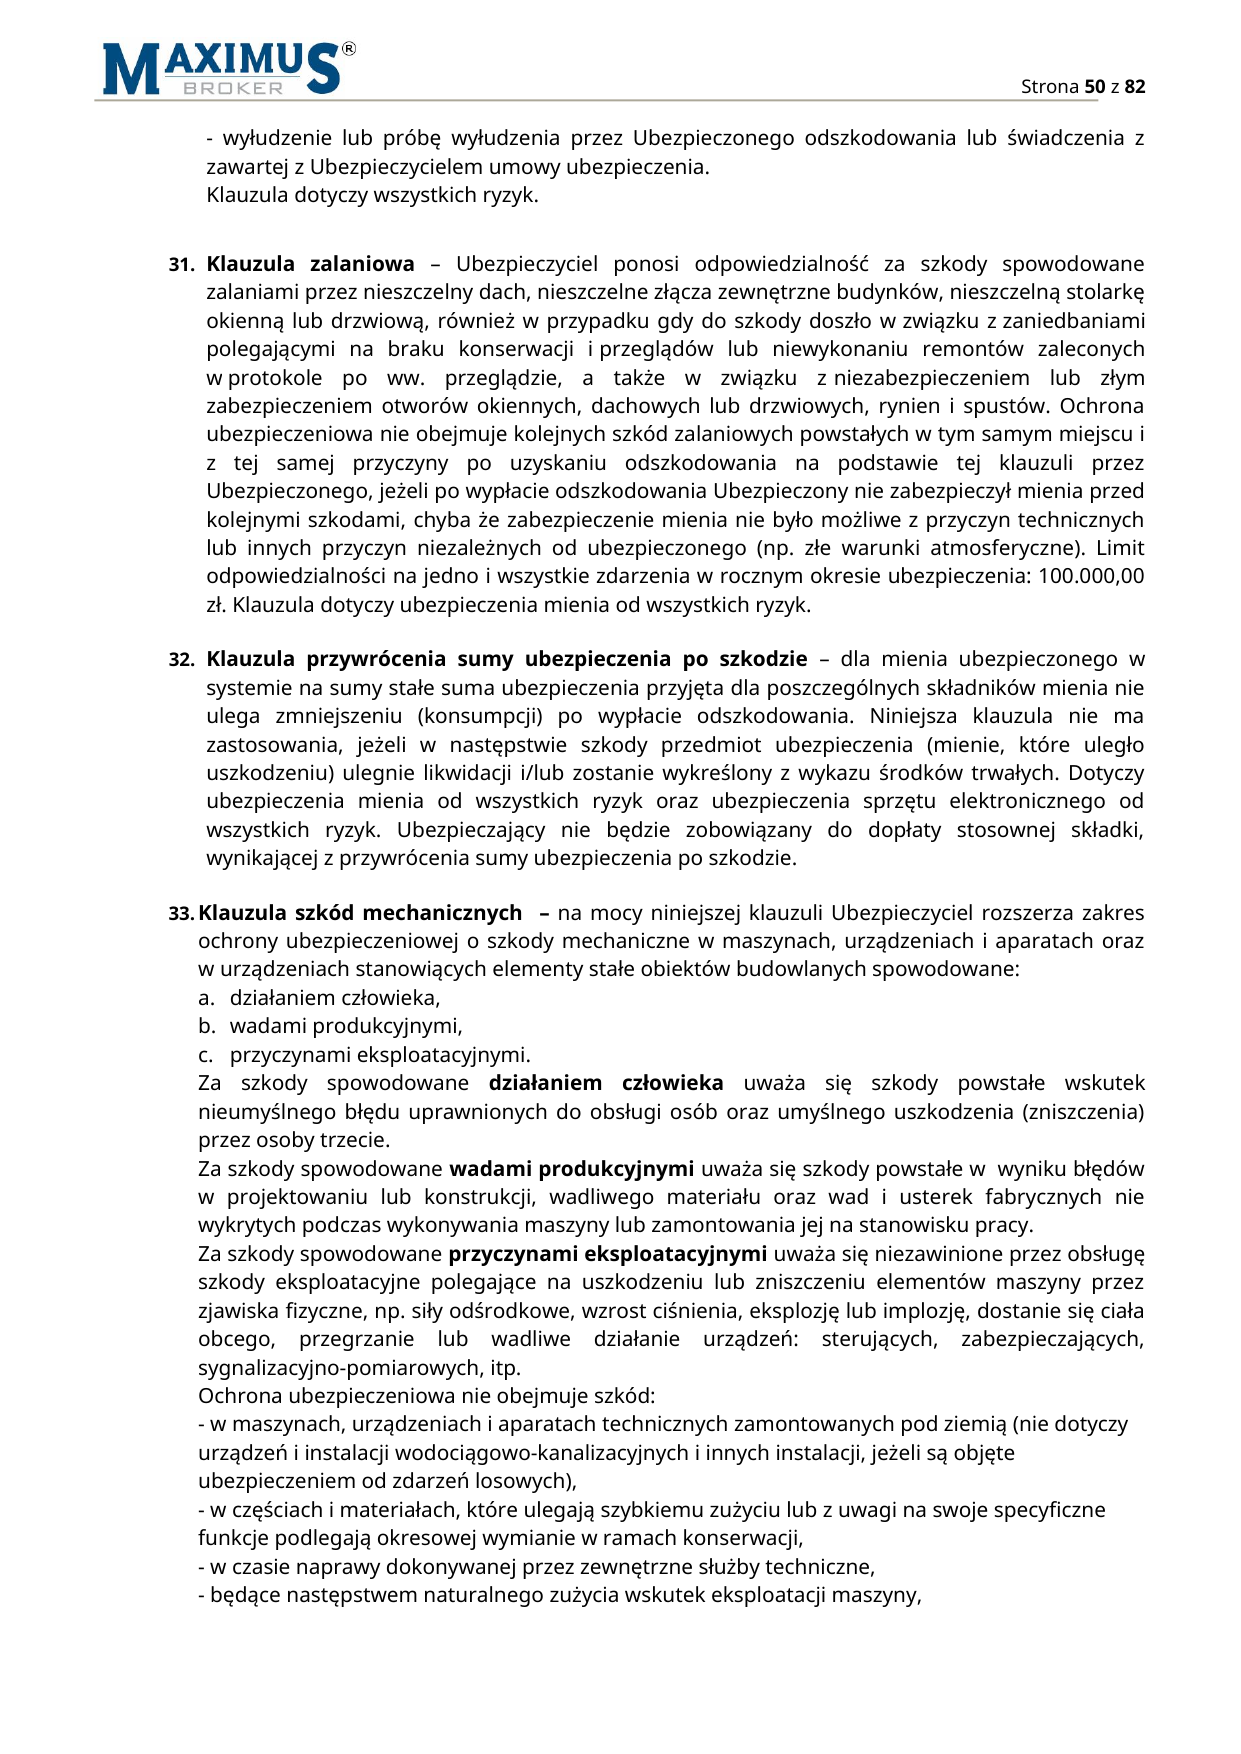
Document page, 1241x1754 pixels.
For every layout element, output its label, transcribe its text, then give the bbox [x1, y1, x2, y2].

text Ochrona ubezpieczeniowa nie obejmuje szkód: [198, 1381, 1146, 1409]
text - w maszynach, urządzeniach i aparatach technicznych zamontowanych pod ziemią (nie dotyczy urządzeń i instalacji wodociągowo-kanalizacyjnych i innych instalacji, jeżeli są objęte ubezpieczeniem od zdarzeń losowych), [198, 1409, 1146, 1495]
list przyczynami eksploatacyjnymi. [198, 1040, 1146, 1068]
picture [97, 37, 362, 99]
list Klauzula szkód mechanicznych – na mocy niniejszej klauzuli Ubezpieczyciel rozszerza zakres ochrony ubezpieczeniowej o szkody mechaniczne w maszynach, urządzeniach i aparatach oraz w urządzeniach stanowiących elementy stałe obiektów budowlanych spowodowane: [168, 898, 1146, 983]
text Za szkody spowodowane przyczynami eksploatacyjnymi uważa się niezawinione przez obsługę szkody eksploatacyjne polegające na uszkodzeniu lub zniszczeniu elementów maszyny przez zjawiska fizyczne, np. siły odśrodkowe, wzrost ciśnienia, eksplozję lub implozję, dostanie się ciała obcego, przegrzanie lub wadliwe działanie urządzeń: sterujących, zabezpieczających, sygnalizacyjno-pomiarowych, itp. [198, 1239, 1146, 1381]
list działaniem człowieka, [198, 983, 1146, 1011]
list Klauzula przywrócenia sumy ubezpieczenia po szkodzie – dla mienia ubezpieczonego w systemie na sumy stałe suma ubezpieczenia przyjęta dla poszczególnych składników mienia nie ulega zmniejszeniu (konsumpcji) po wypłacie odszkodowania. Niniejsza klauzula nie ma zastosowania, jeżeli w następstwie szkody przedmiot ubezpieczenia (mienie, które uległo uszkodzeniu) ulegnie likwidacji i/lub zostanie wykreślony z wykazu środków trwałych. Dotyczy ubezpieczenia mienia od wszystkich ryzyk oraz ubezpieczenia sprzętu elektronicznego od wszystkich ryzyk. Ubezpieczający nie będzie zobowiązany do dopłaty stosownej składki, wynikającej z przywrócenia sumy ubezpieczenia po szkodzie. [168, 644, 1146, 872]
text - wyłudzenie lub próbę wyłudzenia przez Ubezpieczonego odszkodowania lub świadczenia z zawartej z Ubezpieczycielem umowy ubezpieczenia. [206, 123, 1146, 180]
list wadami produkcyjnymi, [198, 1011, 1146, 1040]
text Za szkody spowodowane działaniem człowieka uważa się szkody powstałe wskutek nieumyślnego błędu uprawnionych do obsługi osób oraz umyślnego uszkodzenia (zniszczenia) przez osoby trzecie. [198, 1068, 1146, 1154]
list Klauzula zalaniowa – Ubezpieczyciel ponosi odpowiedzialność za szkody spowodowane zalaniami przez nieszczelny dach, nieszczelne złącza zewnętrzne budynków, nieszczelną stolarkę okienną lub drzwiową, również w przypadku gdy do szkody doszło w związku z zaniedbaniami polegającymi na braku konserwacji i przeglądów lub niewykonaniu remontów zaleconych w protokole po ww. przeglądzie, a także w związku z niezabezpieczeniem lub złym zabezpieczeniem otworów okiennych, dachowych lub drzwiowych, rynien i spustów. Ochrona ubezpieczeniowa nie obejmuje kolejnych szkód zalaniowych powstałych w tym samym miejscu i z tej samej przyczyny po uzyskaniu odszkodowania na podstawie tej klauzuli przez Ubezpieczonego, jeżeli po wypłacie odszkodowania Ubezpieczony nie zabezpieczył mienia przed kolejnymi szkodami, chyba że zabezpieczenie mienia nie było możliwe z przyczyn technicznych lub innych przyczyn niezależnych od ubezpieczonego (np. złe warunki atmosferyczne). Limit odpowiedzialności na jedno i wszystkie zdarzenia w rocznym okresie ubezpieczenia: 100.000,00 zł. Klauzula dotyczy ubezpieczenia mienia od wszystkich ryzyk. [168, 249, 1146, 618]
text Za szkody spowodowane wadami produkcyjnymi uważa się szkody powstałe w wyniku błędów w projektowaniu lub konstrukcji, wadliwego materiału oraz wad i usterek fabrycznych nie wykrytych podczas wykonywania maszyny lub zamontowania jej na stanowisku pracy. [198, 1154, 1146, 1239]
text - w czasie naprawy dokonywanej przez zewnętrzne służby techniczne, [198, 1552, 1146, 1580]
text - w częściach i materiałach, które ulegają szybkiemu zużyciu lub z uwagi na swoje specyficzne funkcje podlegają okresowej wymianie w ramach konserwacji, [198, 1495, 1146, 1552]
text - będące następstwem naturalnego zużycia wskutek eksploatacji maszyny, [198, 1580, 1146, 1609]
text Klauzula dotyczy wszystkich ryzyk. [206, 180, 1146, 209]
